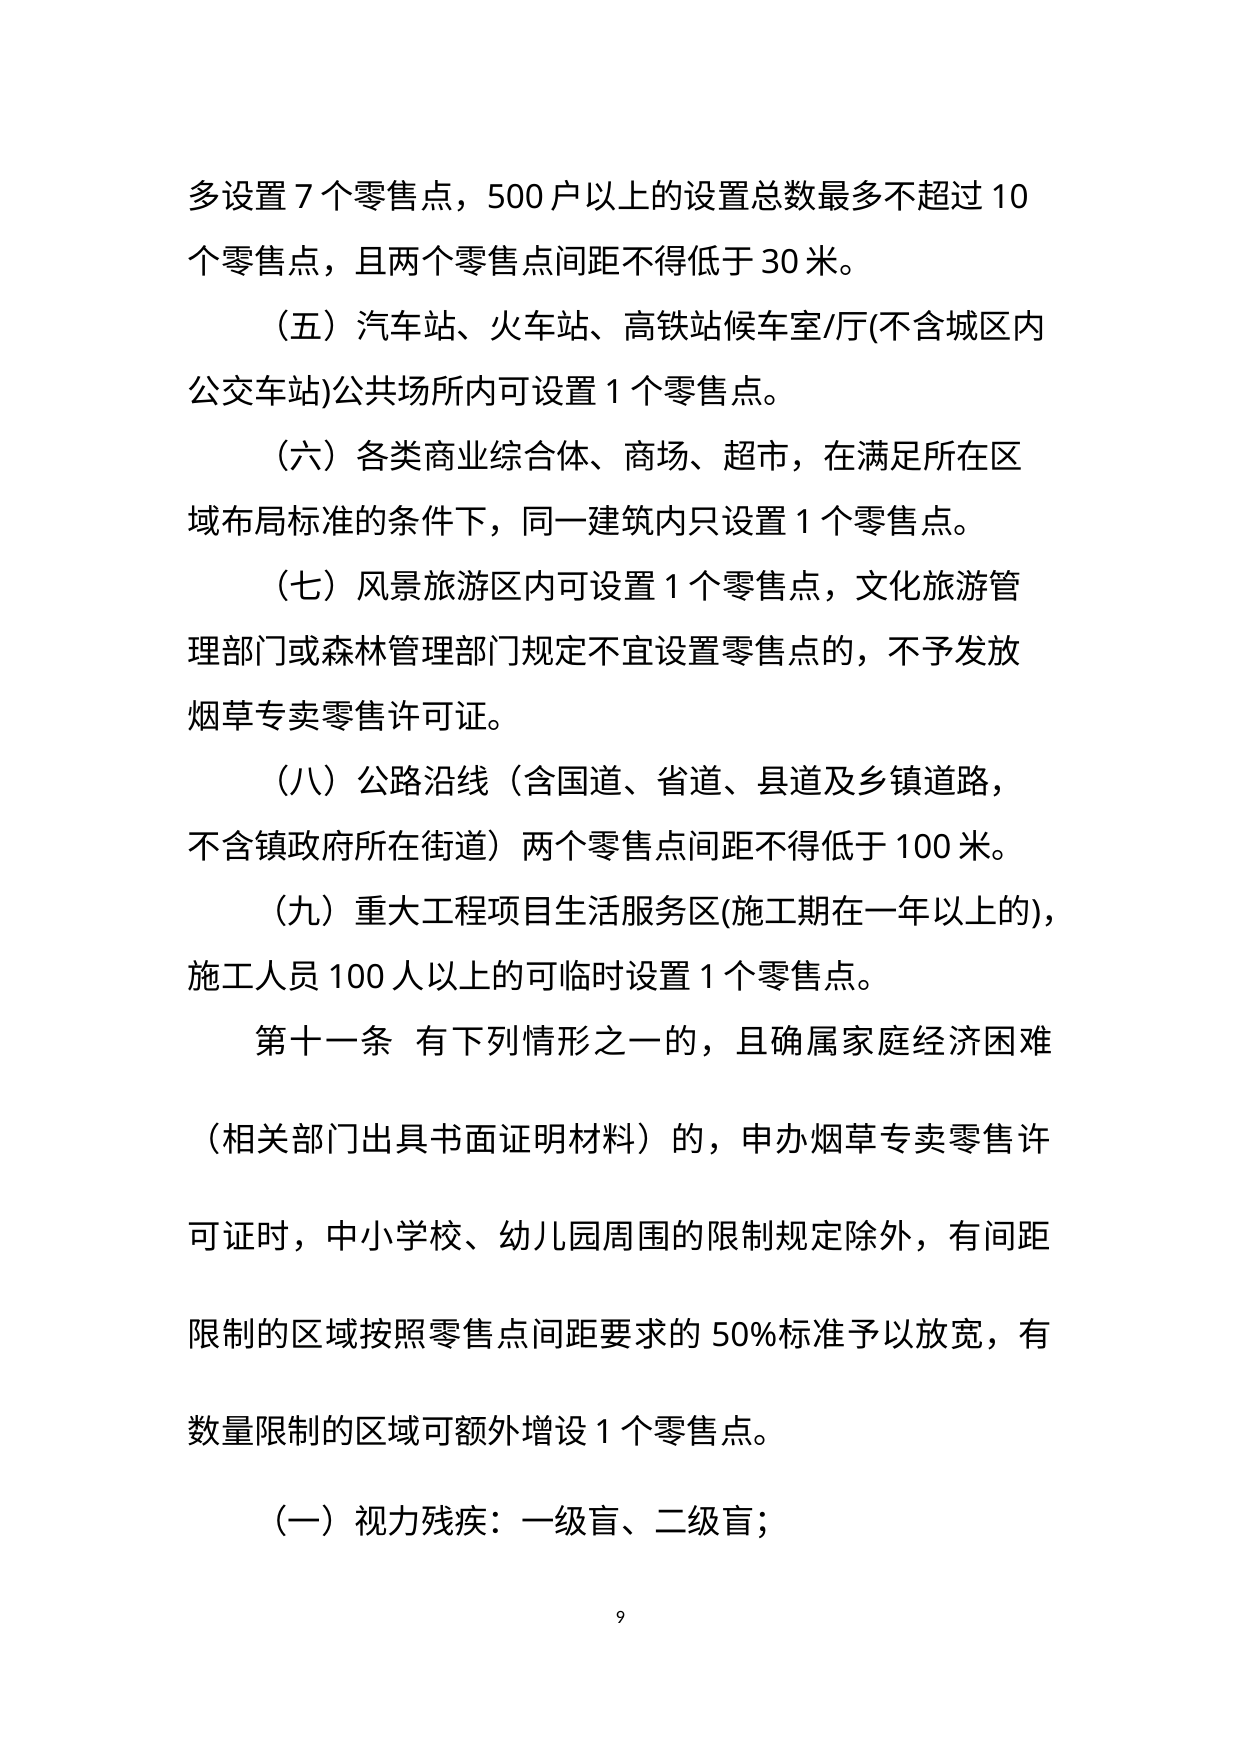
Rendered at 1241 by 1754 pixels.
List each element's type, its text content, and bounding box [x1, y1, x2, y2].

text 第十一条 有下列情形之一的，且确属家庭经济困难（相关部门出具书面证明材料）的，申办烟草专卖零售许可证时，中小学校、幼儿园周围的限制规定除外，有间距限制的区域按照零售点间距要求的50%标准予以放宽，有数量限制的区域可额外增设1个零售点。 [187, 1007, 1053, 1462]
text （八）公路沿线（含国道、省道、县道及乡镇道路，不含镇政府所在街道）两个零售点间距不得低于100米。 [187, 747, 1053, 877]
text （一）视力残疾：一级盲、二级盲； [187, 1486, 1053, 1551]
text （七）风景旅游区内可设置1个零售点，文化旅游管理部门或森林管理部门规定不宜设置零售点的，不予发放烟草专卖零售许可证。 [187, 552, 1053, 747]
text （九）重大工程项目生活服务区(施工期在一年以上的)，施工人员100人以上的可临时设置1个零售点。 [187, 877, 1053, 1007]
text （六）各类商业综合体、商场、超市，在满足所在区域布局标准的条件下，同一建筑内只设置1个零售点。 [187, 422, 1053, 552]
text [187, 162, 1053, 292]
text （五）汽车站、火车站、高铁站候车室/厅(不含城区内公交车站)公共场所内可设置1个零售点。 [187, 292, 1053, 422]
